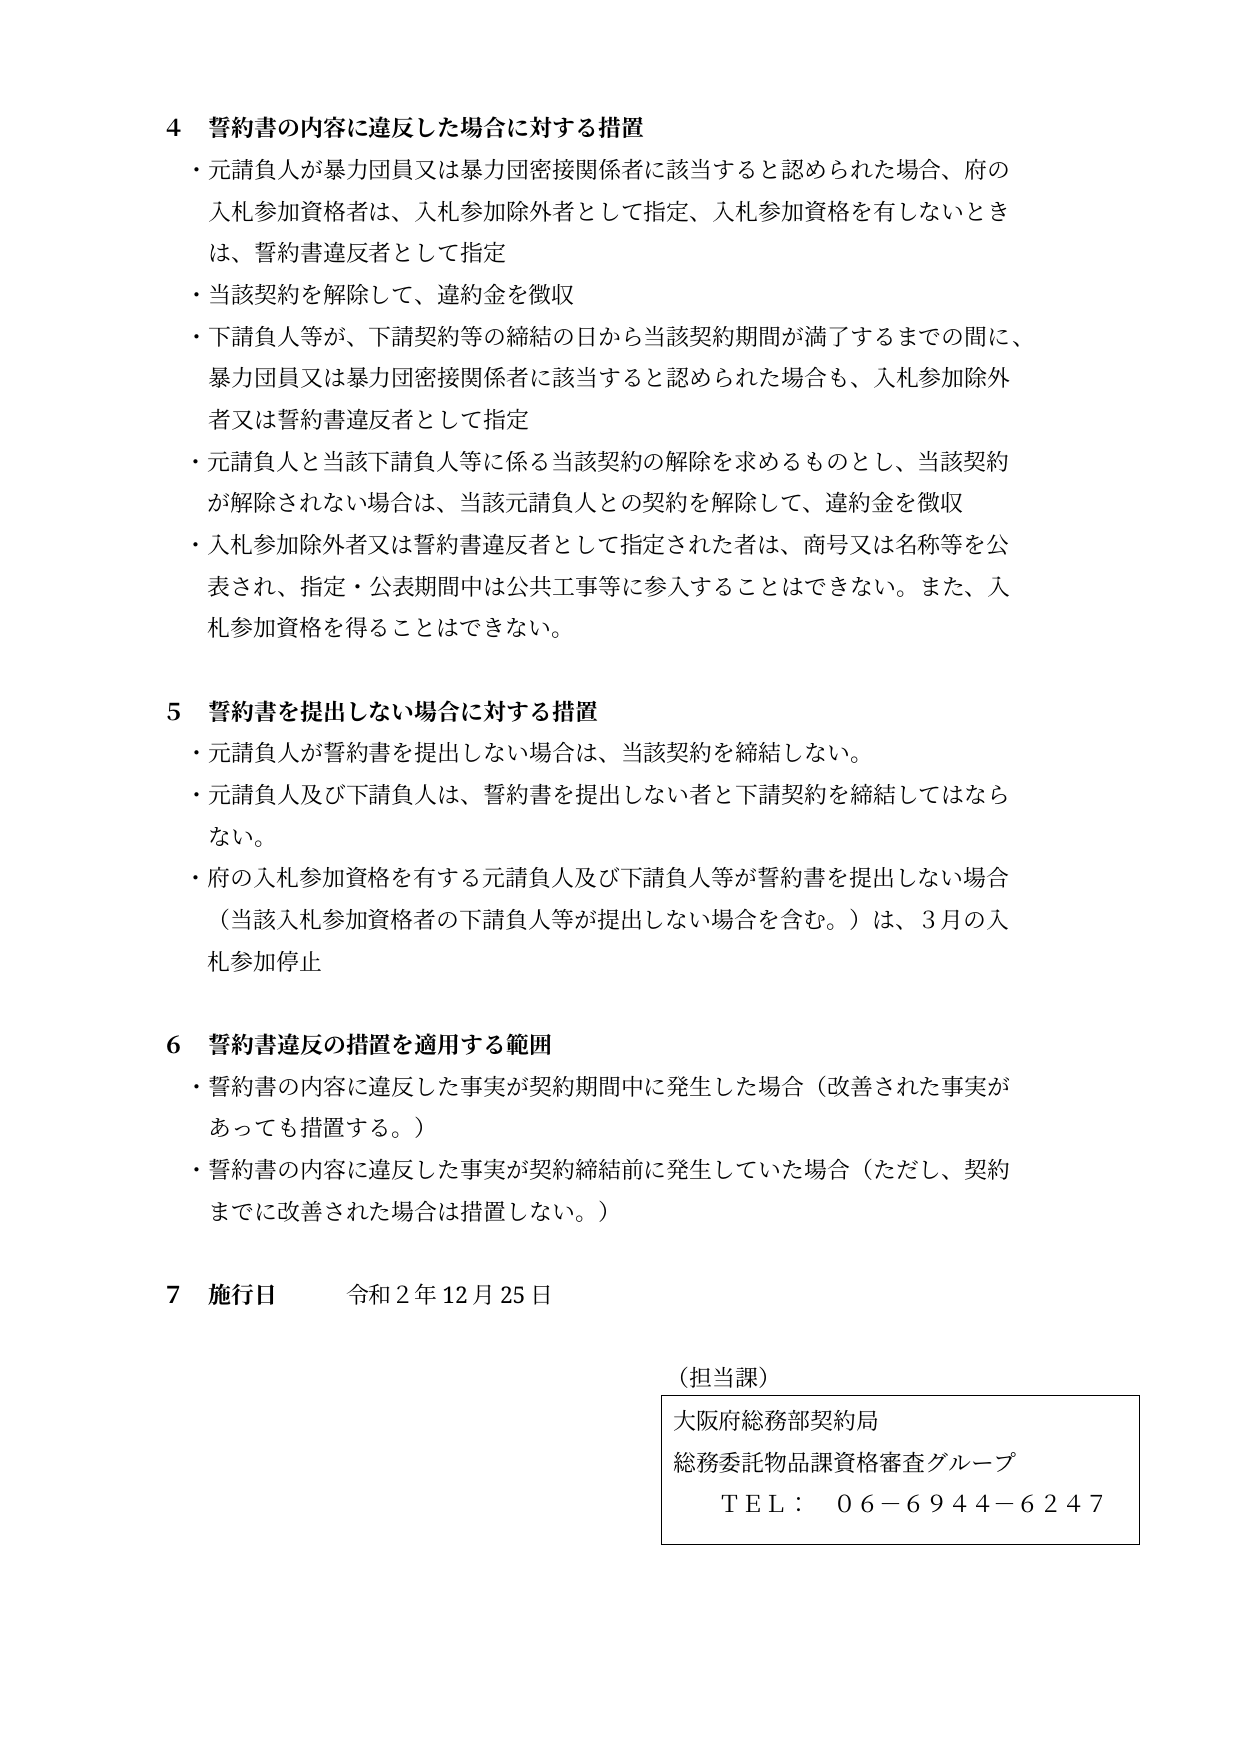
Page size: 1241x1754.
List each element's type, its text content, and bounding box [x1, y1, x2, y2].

text ６ 誓約書違反の措置を適用する範囲 [162, 1020, 1012, 1062]
text ・誓約書の内容に違反した事実が契約締結前に発生していた場合（ただし、契約までに改善された場合は措置しない。） [162, 1145, 1012, 1228]
text ・元請負人が暴力団員又は暴力団密接関係者に該当すると認められた場合、府の入札参加資格者は、入札参加除外者として指定、入札参加資格を有しないときは、誓約書違反者として指定 [185, 145, 1012, 270]
table_header 大阪府総務部契約局 総務委託物品課資格審査グループ ＴＥＬ： ０６－６９４４－６２４７ [662, 1396, 1139, 1544]
text ・当該契約を解除して、違約金を徴収 [185, 270, 1012, 312]
text ・下請負人等が、下請契約等の締結の日から当該契約期間が満了するまでの間に、暴力団員又は暴力団密接関係者に該当すると認められた場合も、入札参加除外者又は誓約書違反者として指定 [185, 312, 1012, 437]
text ・誓約書の内容に違反した事実が契約期間中に発生した場合（改善された事実があっても措置する。） [162, 1062, 1012, 1145]
text ・元請負人及び下請負人は、誓約書を提出しない者と下請契約を締結してはならない。 [162, 770, 1012, 853]
text ４ 誓約書の内容に違反した場合に対する措置 [162, 103, 1012, 145]
text ・元請負人が誓約書を提出しない場合は、当該契約を締結しない。 [162, 728, 1012, 770]
text ７ 施行日 令和２年12月25日 [162, 1270, 1012, 1312]
text ・元請負人と当該下請負人等に係る当該契約の解除を求めるものとし、当該契約が解除されない場合は、当該元請負人との契約を解除して、違約金を徴収 [184, 437, 1012, 520]
text ・入札参加除外者又は誓約書違反者として指定された者は、商号又は名称等を公表され、指定・公表期間中は公共工事等に参入することはできない。また、入札参加資格を得ることはできない。 [184, 520, 1012, 645]
text ・府の入札参加資格を有する元請負人及び下請負人等が誓約書を提出しない場合（当該入札参加資格者の下請負人等が提出しない場合を含む。）は、３月の入札参加停止 [184, 853, 1012, 978]
text （担当課） [162, 1353, 1012, 1395]
text ５ 誓約書を提出しない場合に対する措置 [162, 687, 1012, 728]
